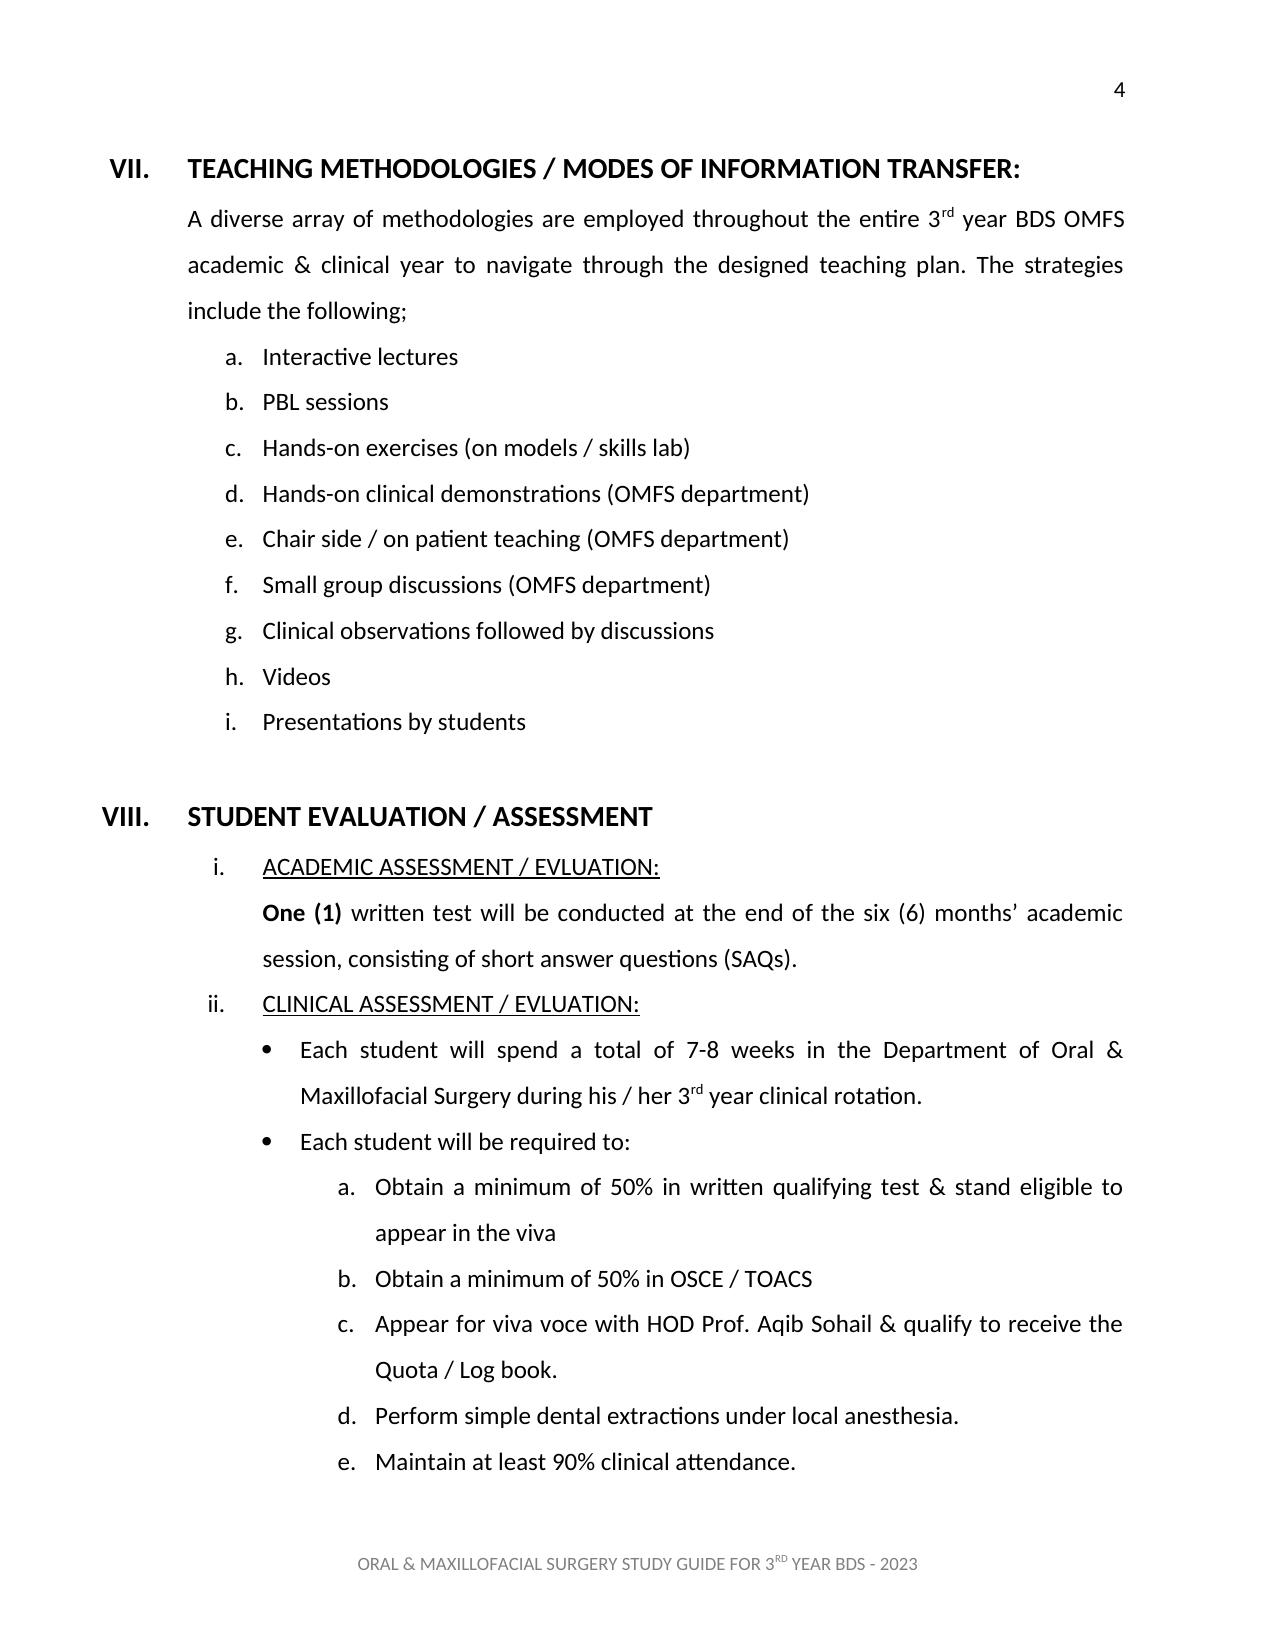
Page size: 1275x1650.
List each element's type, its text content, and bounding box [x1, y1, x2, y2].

list Hands-on exercises (on models / skills lab) [225, 432, 1125, 463]
list Each student will be required to: [262, 1126, 1125, 1156]
list Chair side / on patient teaching (OMFS department) [225, 523, 1125, 554]
list Obtain a minimum of 50% in OSCE / TOACS [337, 1263, 1125, 1293]
list A diverse array of methodologies are employed throughout the entire 3rd year BDS OMFS academic & clinical year to navigate through the designed teaching plan. The strategies include the following; [187, 203, 1125, 325]
list CLINICAL ASSESSMENT / EVLUATION: [225, 988, 1125, 1019]
text One (1) written test will be conducted at the end of the six (6) months’ academic session, consisting of short answer questions (SAQs). [262, 897, 1125, 973]
list STUDENT EVALUATION / ASSESSMENT [150, 798, 1125, 833]
list PBL sessions [225, 386, 1125, 417]
list Obtain a minimum of 50% in written qualifying test & stand eligible to appear in the viva [337, 1171, 1125, 1248]
list Appear for viva voce with HOD Prof. Aqib Sohail & qualify to receive the Quota / Log book. [337, 1309, 1125, 1385]
list ACADEMIC ASSESSMENT / EVLUATION: [225, 851, 1125, 882]
list Videos [225, 661, 1125, 691]
list TEACHING METHODOLOGIES / MODES OF INFORMATION TRANSFER: [150, 150, 1122, 186]
list Clinical observations followed by discussions [225, 615, 1125, 646]
list Interactive lectures [225, 341, 1125, 371]
list Each student will spend a total of 7-8 weeks in the Department of Oral & Maxillofacial Surgery during his / her 3rd year clinical rotation. [262, 1034, 1125, 1111]
list Hands-on clinical demonstrations (OMFS department) [225, 478, 1125, 508]
list Perform simple dental extractions under local anesthesia. [337, 1400, 1125, 1431]
list Presentations by students [225, 706, 1125, 737]
list Maintain at least 90% clinical attendance. [337, 1446, 1125, 1476]
list Small group discussions (OMFS department) [225, 569, 1125, 600]
